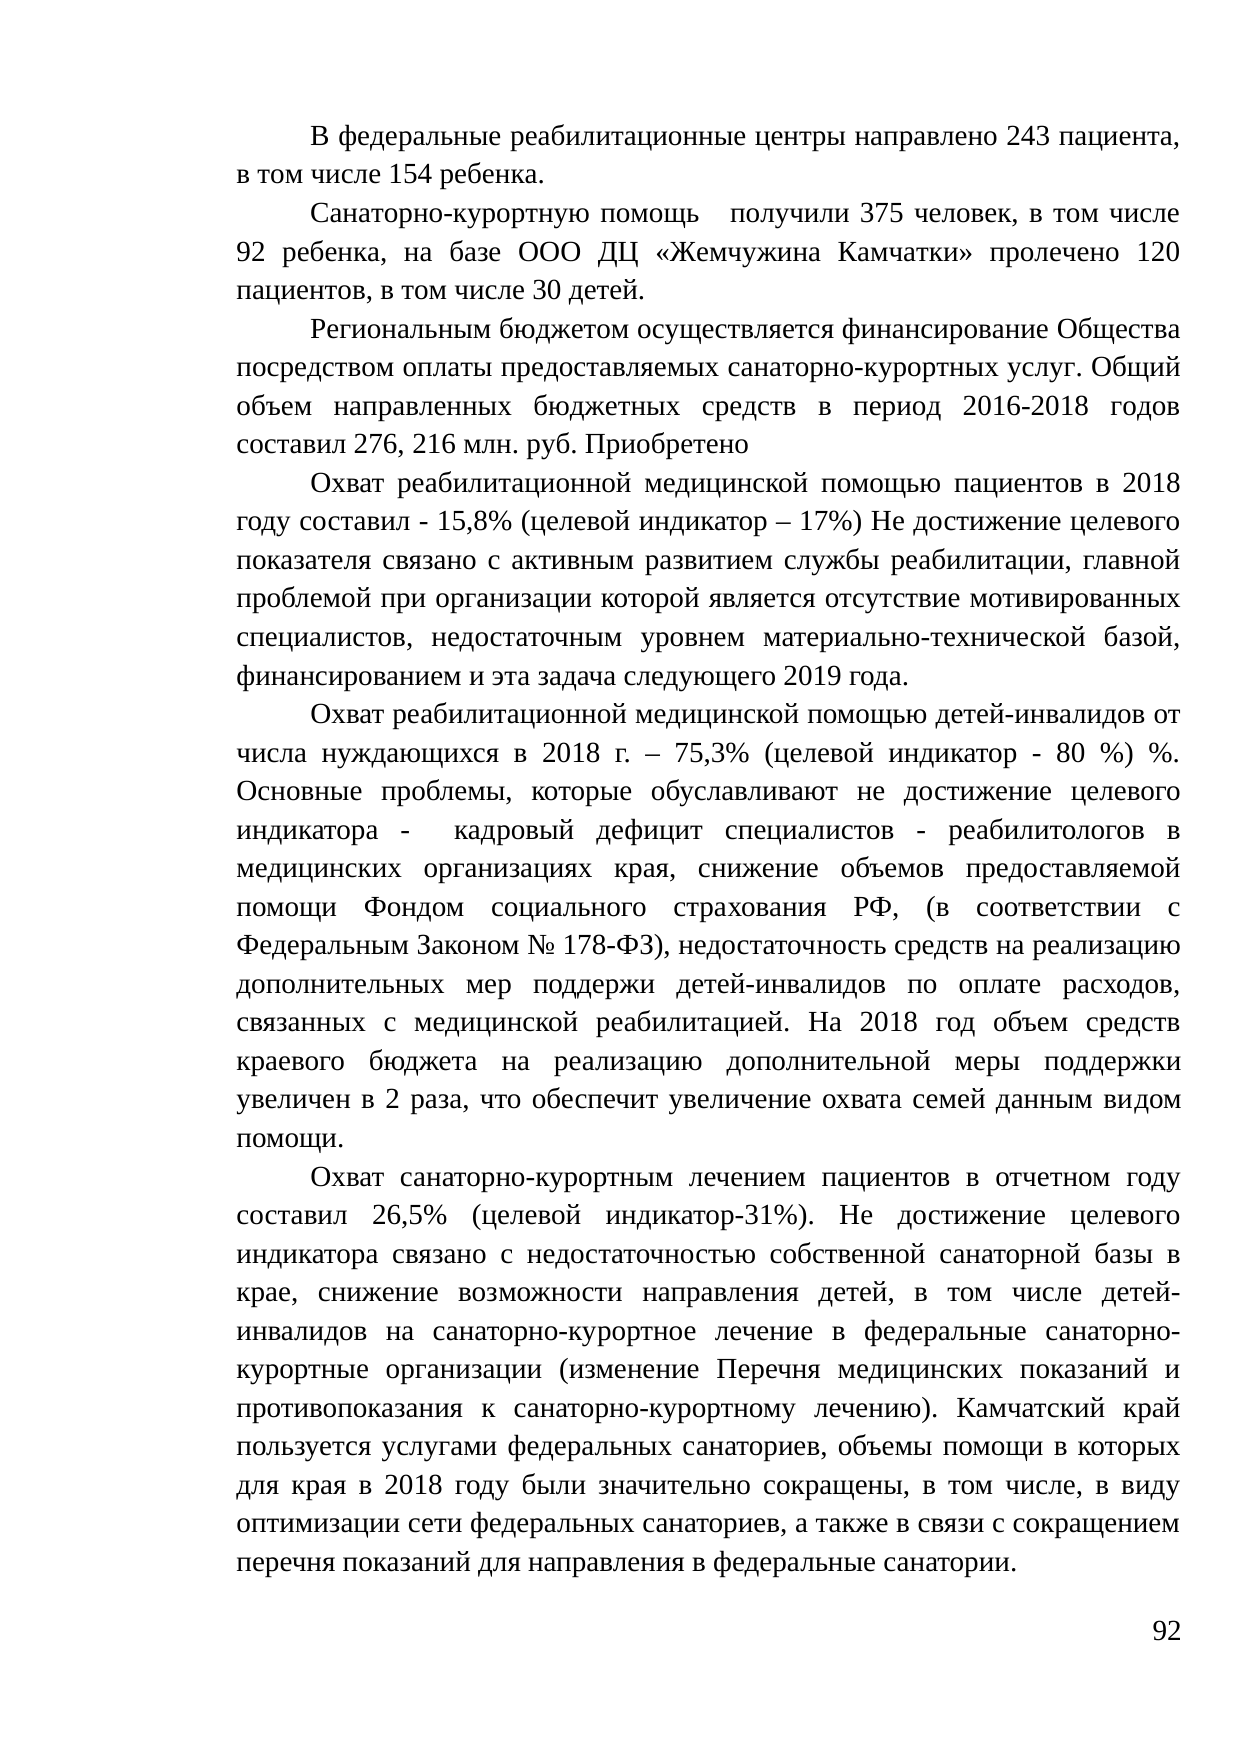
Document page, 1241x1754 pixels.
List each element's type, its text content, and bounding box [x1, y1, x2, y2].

text Санаторно-курортную помощь получили 375 человек, в том числе 92 ребенка, на базе ООО ДЦ «Жемчужина Камчатки» пролечено 120 пациентов, в том числе 30 детей. [236, 195, 1181, 306]
text Охват санаторно-курортным лечением пациентов в отчетном году составил 26,5% (целевой индикатор-31%). Не достижение целевого индикатора связано с недостаточностью собственной санаторной базы в крае, снижение возможности направления детей, в том числе детей-инвалидов на санаторно-курортное лечение в федеральные санаторно-курортные организации (изменение Перечня медицинских показаний и противопоказания к санаторно-курортному лечению). Камчатский край пользуется услугами федеральных санаториев, объемы помощи в которых для края в 2018 году были значительно сокращены, в том числе, в виду оптимизации сети федеральных санаториев, а также в связи с сокращением перечня показаний для направления в федеральные санатории. [236, 1159, 1181, 1578]
text Охват реабилитационной медицинской помощью детей-инвалидов от числа нуждающихся в 2018 г. – 75,3% (целевой индикатор - 80 %) %. Основные проблемы, которые обуславливают не достижение целевого индикатора - кадровый дефицит специалистов - реабилитологов в медицинских организациях края, снижение объемов предоставляемой помощи Фондом социального страхования РФ, (в соответствии с Федеральным Законом № 178-ФЗ), недостаточность средств на реализацию дополнительных мер поддержи детей-инвалидов по оплате расходов, связанных с медицинской реабилитацией. На 2018 год объем средств краевого бюджета на реализацию дополнительной меры поддержки увеличен в 2 раза, что обеспечит увеличение охвата семей данным видом помощи. [236, 696, 1181, 1154]
text Региональным бюджетом осуществляется финансирование Общества посредством оплаты предоставляемых санаторно-курортных услуг. Общий объем направленных бюджетных средств в период 2016-2018 годов составил 276, 216 млн. руб. Приобретено [236, 311, 1181, 460]
text В федеральные реабилитационные центры направлено 243 пациента, в том числе 154 ребенка. [236, 118, 1181, 190]
text Охват реабилитационной медицинской помощью пациентов в 2018 году составил - 15,8% (целевой индикатор – 17%) Не достижение целевого показателя связано с активным развитием службы реабилитации, главной проблемой при организации которой является отсутствие мотивированных специалистов, недостаточным уровнем материально-технической базой, финансированием и эта задача следующего 2019 года. [236, 465, 1181, 691]
